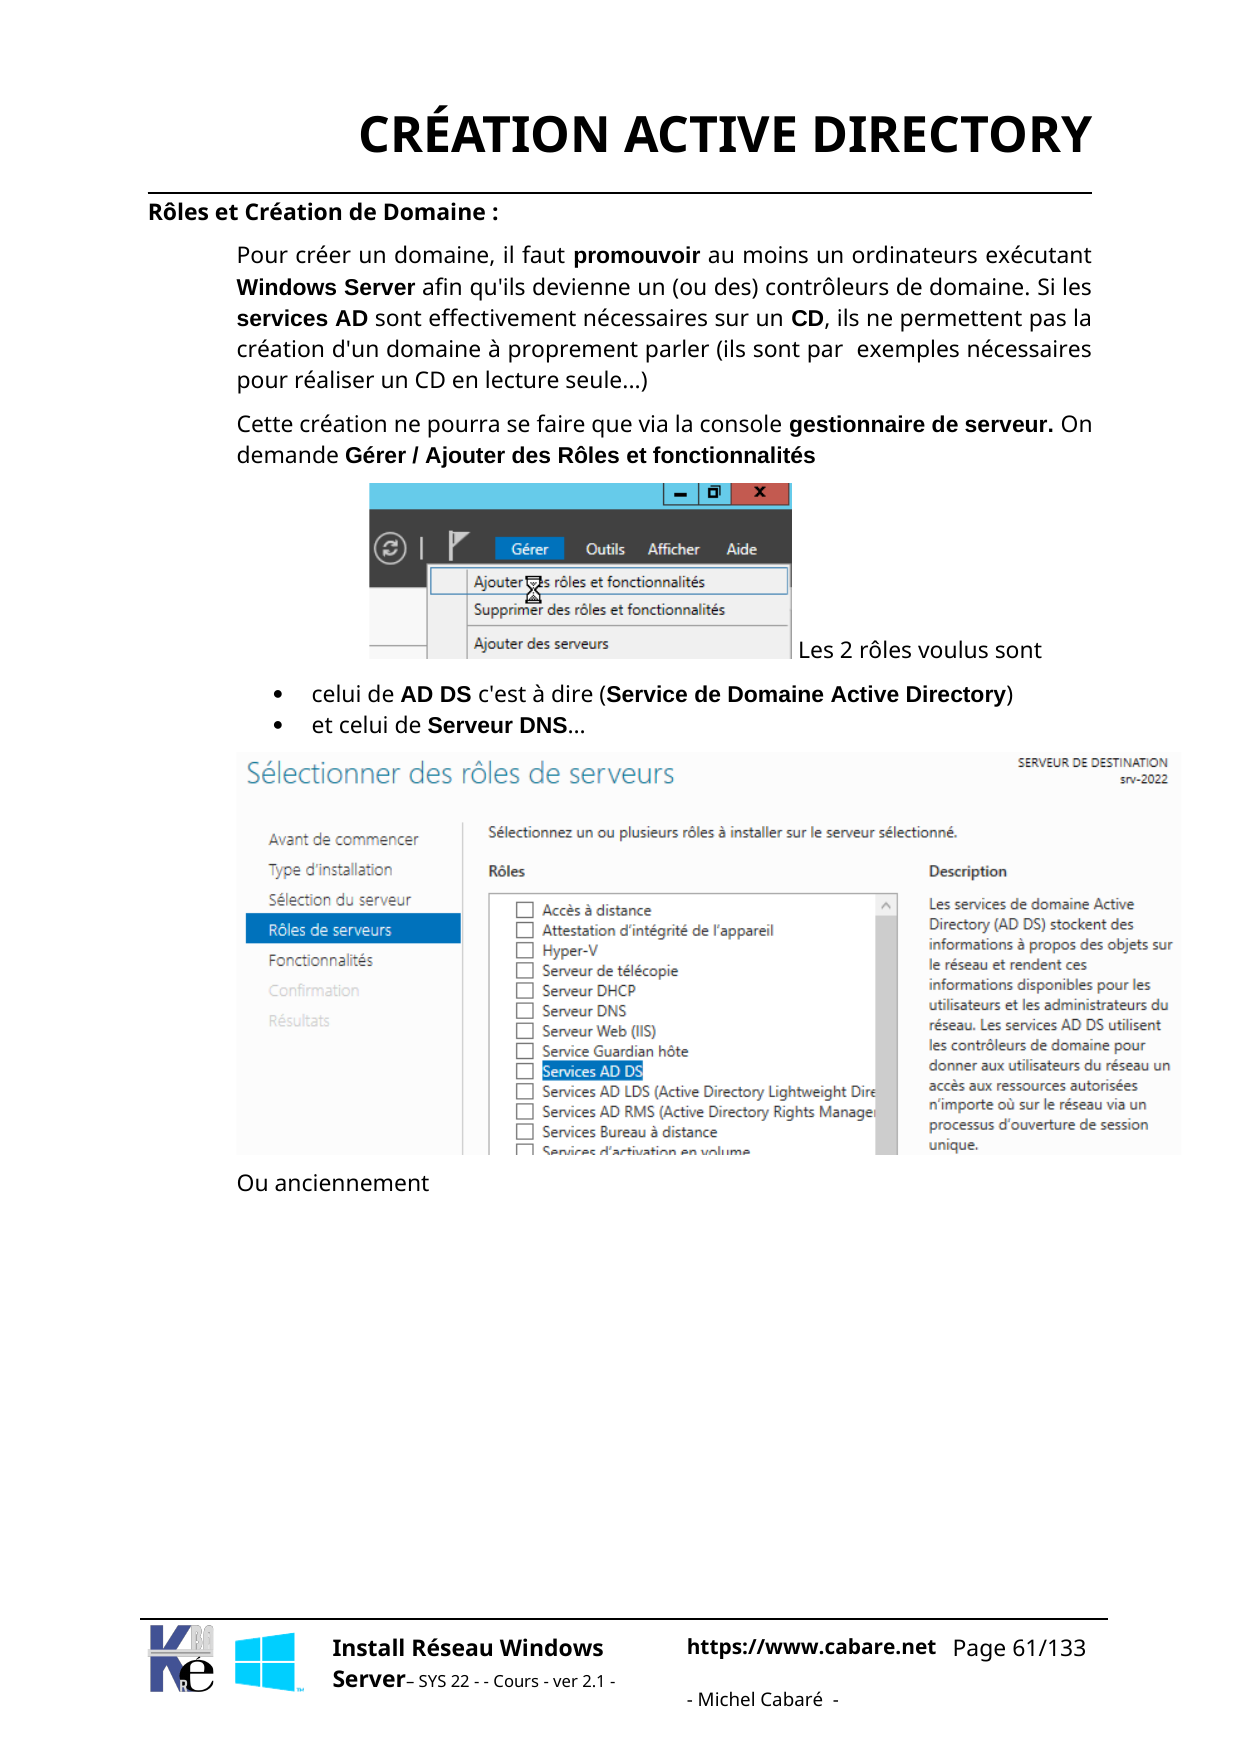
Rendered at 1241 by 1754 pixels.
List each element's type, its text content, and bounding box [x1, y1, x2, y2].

text Pour créer un domaine, il faut promouvoir au moins un ordinateurs exécutant Windows Server afin qu'ils devienne un (ou des) contrôleurs de domaine. Si les services AD sont effectivement nécessaires sur un CD, ils ne permettent pas la création d'un domaine à proprement parler (ils sont par exemples nécessaires pour réaliser un CD en lecture seule...) [236, 239, 1092, 396]
list celui de AD DS c'est à dire (Service de Domaine Active Directory) [274, 678, 1092, 709]
subtitle Rôles et Création de Domaine : [148, 194, 1092, 227]
text Cette création ne pourra se faire que via la console gestionnaire de serveur. On demande Gérer / Ajouter des Rôles et fonctionnalités [236, 408, 1092, 471]
picture [228, 1632, 308, 1696]
picture [369, 483, 792, 659]
subtitle Création Active Directory [148, 99, 1092, 167]
list et celui de Serveur DNS… [274, 709, 1092, 740]
text Ou anciennement [236, 1167, 1092, 1198]
picture [147, 1625, 214, 1692]
picture [236, 752, 1182, 1155]
